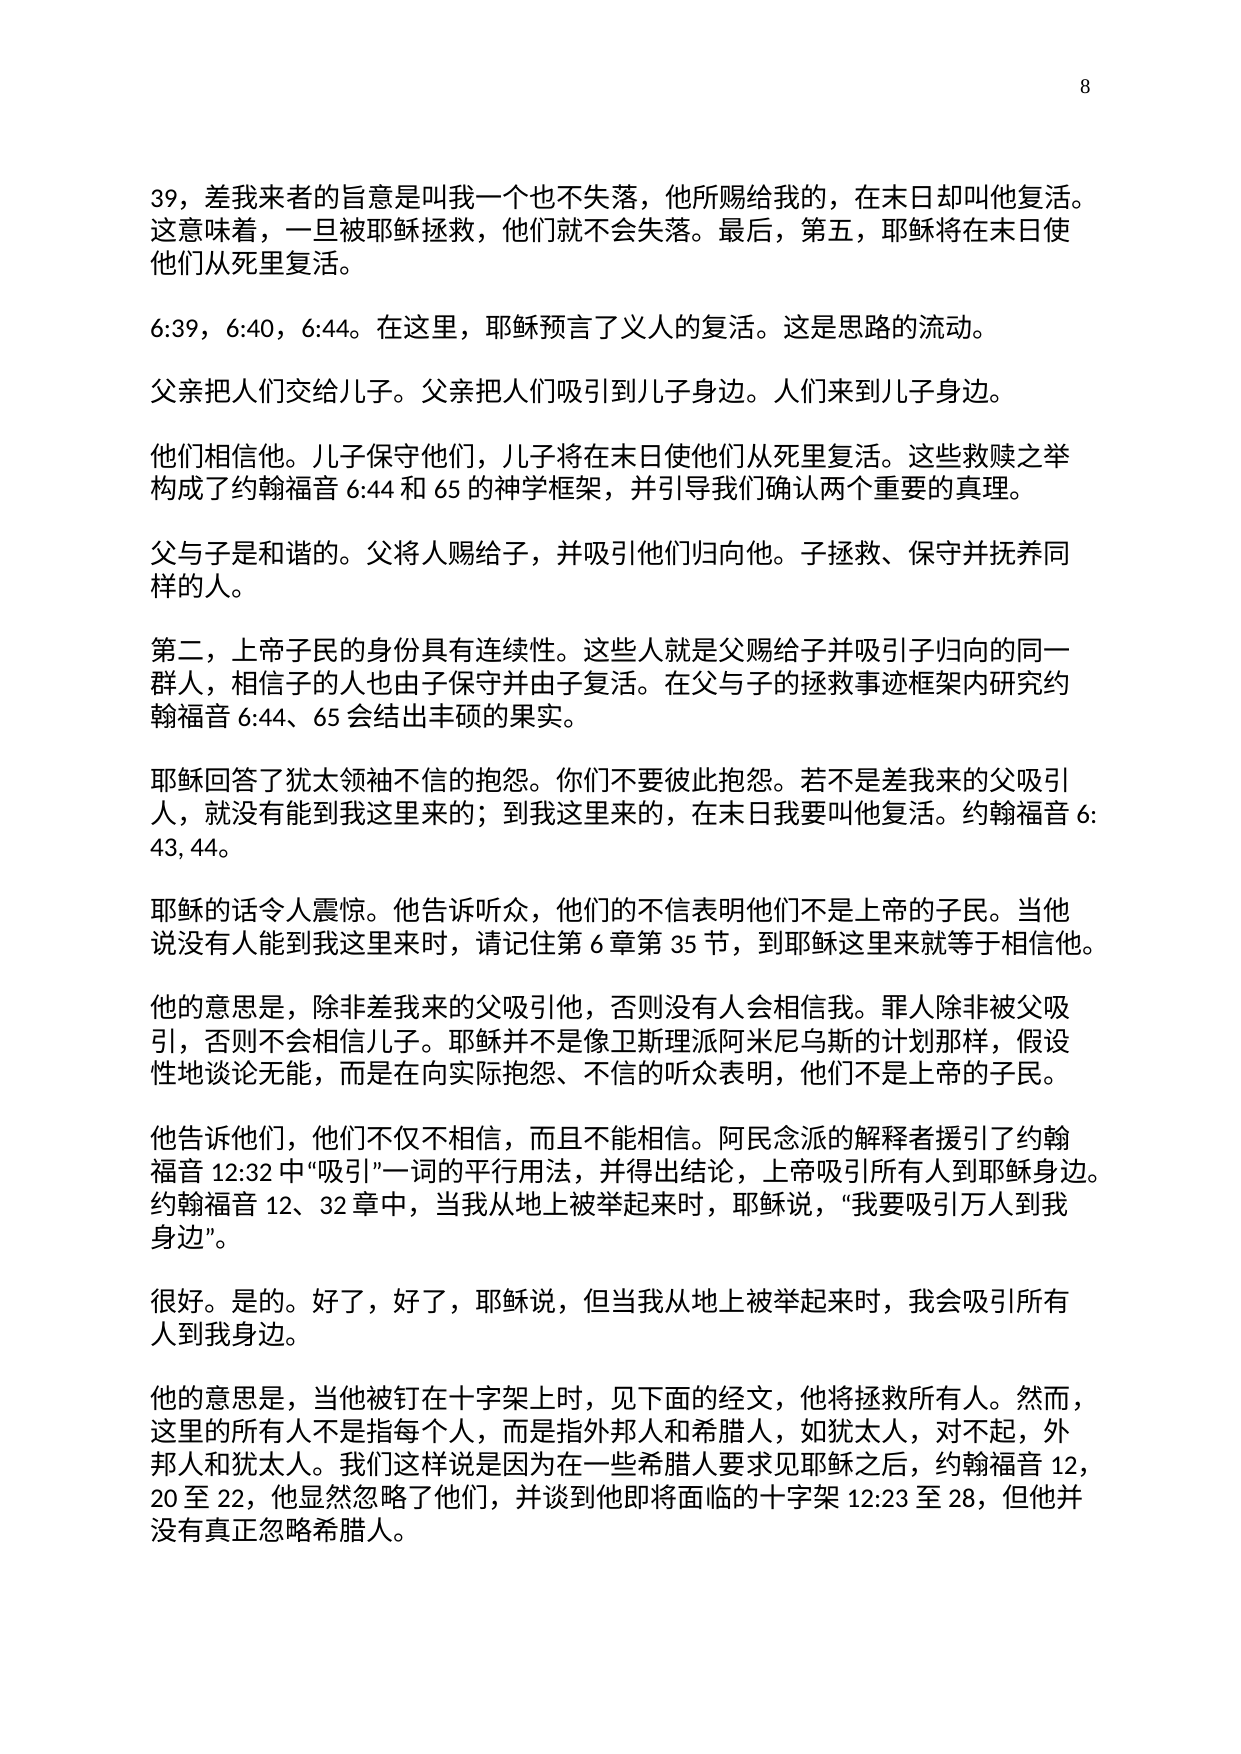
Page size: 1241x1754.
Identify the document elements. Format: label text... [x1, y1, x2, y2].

text 耶稣回答了犹太领袖不信的抱怨。你们不要彼此抱怨。若不是差我来的父吸引人，就没有能到我这里来的；到我这里来的，在末日我要叫他复活。约翰福音6:43, 44。 [150, 764, 1090, 863]
text 父与子是和谐的。父将人赐给子，并吸引他们归向他。子拯救、保守并抚养同样的人。 [150, 537, 1090, 603]
text 父亲把人们交给儿子。父亲把人们吸引到儿子身边。人们来到儿子身边。 [150, 376, 1090, 408]
text 很好。是的。好了，好了，耶稣说，但当我从地上被举起来时，我会吸引所有人到我身边。 [150, 1285, 1090, 1351]
text 他的意思是，当他被钉在十字架上时，见下面的经文，他将拯救所有人。然而，这里的所有人不是指每个人，而是指外邦人和希腊人，如犹太人，对不起，外邦人和犹太人。我们这样说是因为在一些希腊人要求见耶稣之后，约翰福音 12，20 至 22，他显然忽略了他们，并谈到他即将面临的十字架 12:23 至 28，但他并没有真正忽略希腊人。 [150, 1382, 1090, 1547]
text 39，差我来者的旨意是叫我一个也不失落，他所赐给我的，在末日却叫他复活。这意味着，一旦被耶稣拯救，他们就不会失落。最后，第五，耶稣将在末日使他们从死里复活。 [150, 181, 1090, 280]
text 耶稣的话令人震惊。他告诉听众，他们的不信表明他们不是上帝的子民。当他说没有人能到我这里来时，请记住第 6 章第 35 节，到耶稣这里来就等于相信他。 [150, 894, 1090, 961]
text 他告诉他们，他们不仅不相信，而且不能相信。阿民念派的解释者援引了约翰福音 12:32 中“吸引”一词的平行用法，并得出结论，上帝吸引所有人到耶稣身边。约翰福音 12、32 章中，当我从地上被举起来时，耶稣说，“我要吸引万人到我身边”。 [150, 1122, 1090, 1254]
text 第二，上帝子民的身份具有连续性。这些人就是父赐给子并吸引子归向的同一群人，相信子的人也由子保守并由子复活。在父与子的拯救事迹框架内研究约翰福音 6:44、65 会结出丰硕的果实。 [150, 634, 1090, 733]
text 他们相信他。儿子保守他们，儿子将在末日使他们从死里复活。这些救赎之举构成了约翰福音 6:44 和 65 的神学框架，并引导我们确认两个重要的真理。 [150, 440, 1090, 506]
text 他的意思是，除非差我来的父吸引他，否则没有人会相信我。罪人除非被父吸引，否则不会相信儿子。耶稣并不是像卫斯理派阿米尼乌斯的计划那样，假设性地谈论无能，而是在向实际抱怨、不信的听众表明，他们不是上帝的子民。 [150, 992, 1090, 1091]
text 6:39，6:40，6:44。在这里，耶稣预言了义人的复活。这是思路的流动。 [150, 311, 1090, 344]
